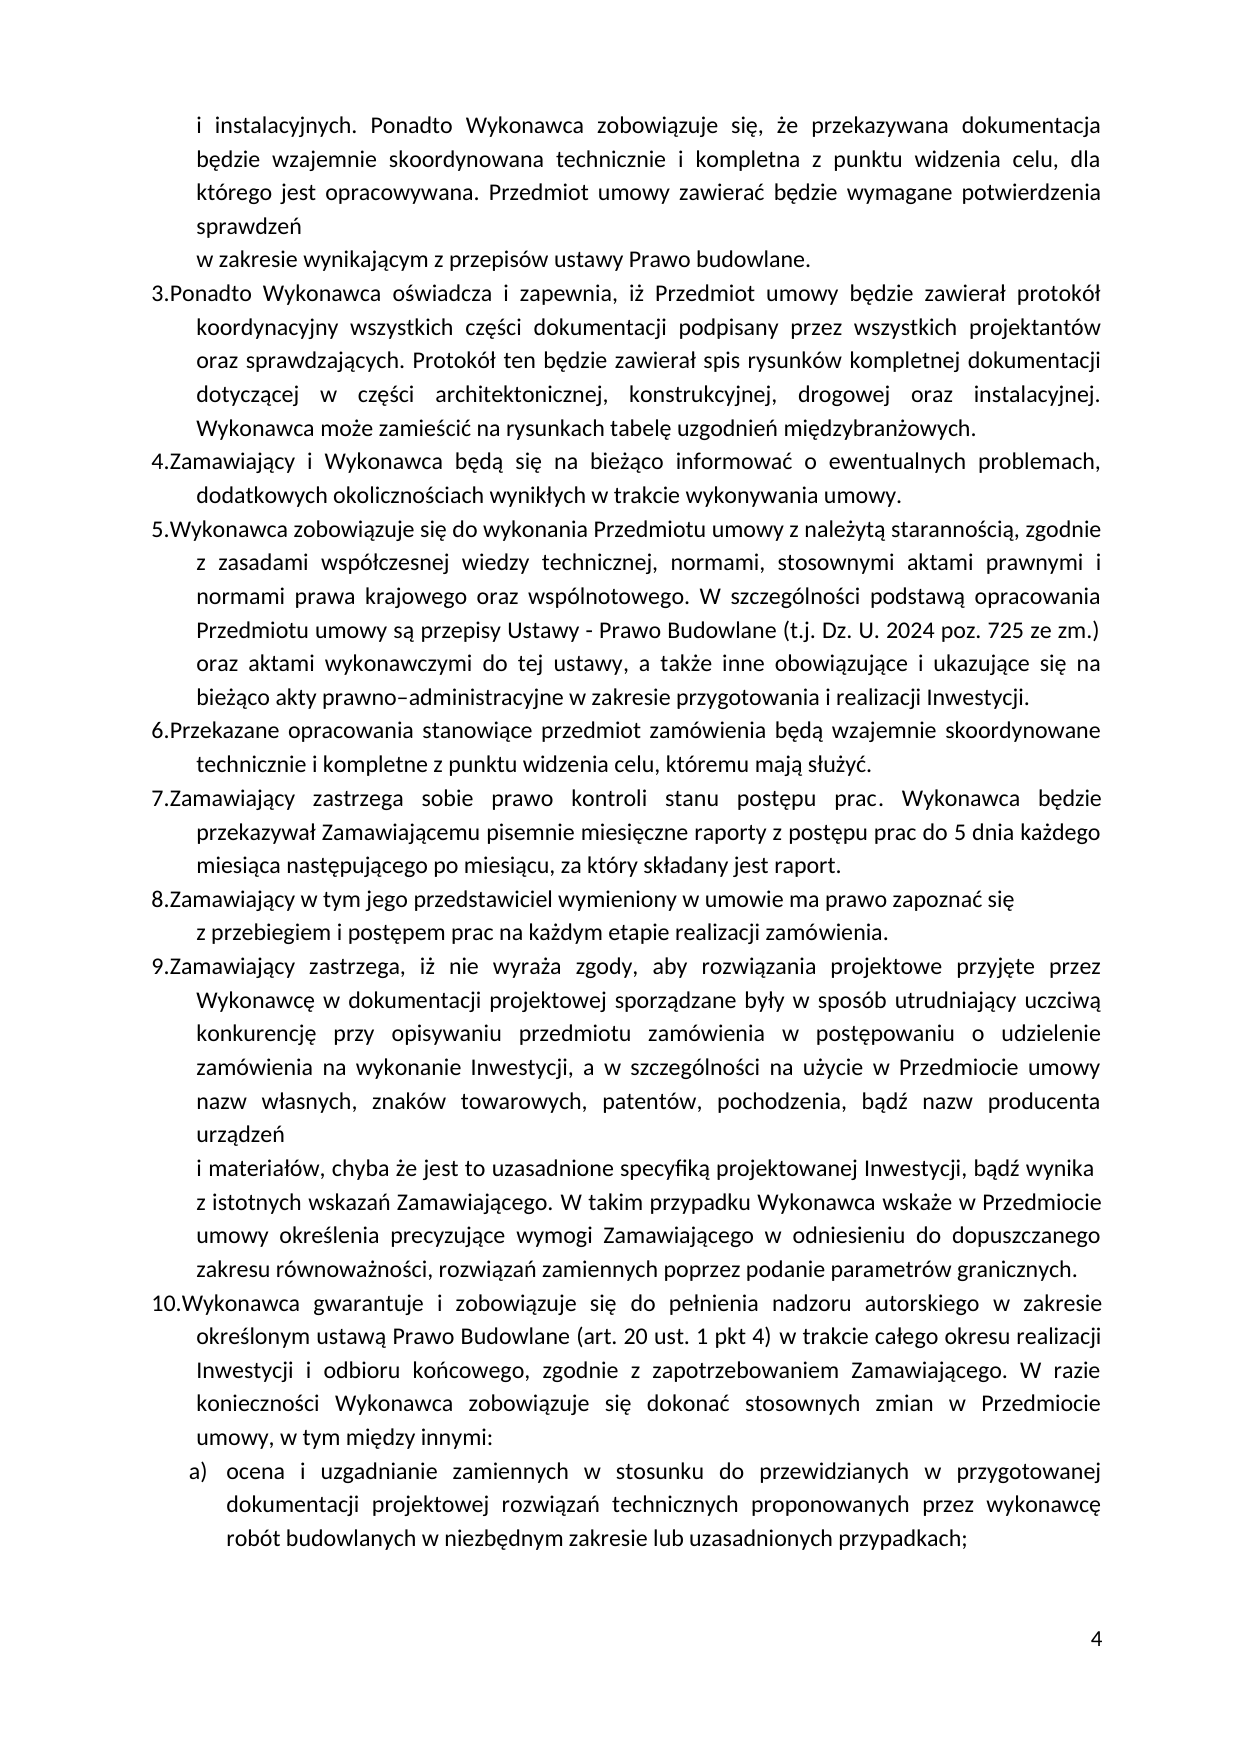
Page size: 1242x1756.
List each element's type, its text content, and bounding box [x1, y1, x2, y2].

list Wykonawca gwarantuje i zobowiązuje się do pełnienia nadzoru autorskiego w zakresie określonym ustawą Prawo Budowlane (art. 20 ust. 1 pkt 4) w trakcie całego okresu realizacji Inwestycji i odbioru końcowego, zgodnie z zapotrzebowaniem Zamawiającego. W razie konieczności Wykonawca zobowiązuje się dokonać stosownych zmian w Przedmiocie umowy, w tym między innymi: [151, 1288, 1102, 1451]
list Wykonawca zobowiązuje się do wykonania Przedmiotu umowy z należytą starannością, zgodnie z zasadami współczesnej wiedzy technicznej, normami, stosownymi aktami prawnymi i normami prawa krajowego oraz wspólnotowego. W szczególności podstawą opracowania Przedmiotu umowy są przepisy Ustawy - Prawo Budowlane (t.j. Dz. U. 2024 poz. 725 ze zm.) oraz aktami wykonawczymi do tej ustawy, a także inne obowiązujące i ukazujące się na bieżąco akty prawno–administracyjne w zakresie przygotowania i realizacji Inwestycji. [151, 514, 1102, 711]
list Przekazane opracowania stanowiące przedmiot zamówienia będą wzajemnie skoordynowane technicznie i kompletne z punktu widzenia celu, któremu mają służyć. [151, 716, 1102, 778]
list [151, 110, 1102, 274]
list Zamawiający zastrzega, iż nie wyraża zgody, aby rozwiązania projektowe przyjęte przez Wykonawcę w dokumentacji projektowej sporządzane były w sposób utrudniający uczciwą konkurencję przy opisywaniu przedmiotu zamówienia w postępowaniu o udzielenie zamówienia na wykonanie Inwestycji, a w szczególności na użycie w Przedmiocie umowy nazw własnych, znaków towarowych, patentów, pochodzenia, bądź nazw producenta urządzeń i materiałów, chyba że jest to uzasadnione specyfiką projektowanej Inwestycji, bądź wynika z istotnych wskazań Zamawiającego. W takim przypadku Wykonawca wskaże w Przedmiocie umowy określenia precyzujące wymogi Zamawiającego w odniesieniu do dopuszczanego zakresu równoważności, rozwiązań zamiennych poprzez podanie parametrów granicznych. [151, 951, 1102, 1283]
list Ponadto Wykonawca oświadcza i zapewnia, iż Przedmiot umowy będzie zawierał protokół koordynacyjny wszystkich części dokumentacji podpisany przez wszystkich projektantów oraz sprawdzających. Protokół ten będzie zawierał spis rysunków kompletnej dokumentacji dotyczącej w części architektonicznej, konstrukcyjnej, drogowej oraz instalacyjnej. Wykonawca może zamieścić na rysunkach tabelę uzgodnień międzybranżowych. [151, 278, 1102, 442]
list Zamawiający zastrzega sobie prawo kontroli stanu postępu prac. Wykonawca będzie przekazywał Zamawiającemu pisemnie miesięczne raporty z postępu prac do 5 dnia każdego miesiąca następującego po miesiącu, za który składany jest raport. [151, 783, 1102, 879]
list Zamawiający i Wykonawca będą się na bieżąco informować o ewentualnych problemach, dodatkowych okolicznościach wynikłych w trakcie wykonywania umowy. [151, 446, 1102, 509]
list Zamawiający w tym jego przedstawiciel wymieniony w umowie ma prawo zapoznać się z przebiegiem i postępem prac na każdym etapie realizacji zamówienia. [151, 884, 1102, 947]
list ocena i uzgadnianie zamiennych w stosunku do przewidzianych w przygotowanej dokumentacji projektowej rozwiązań technicznych proponowanych przez wykonawcę robót budowlanych w niezbędnym zakresie lub uzasadnionych przypadkach; [189, 1456, 1102, 1552]
